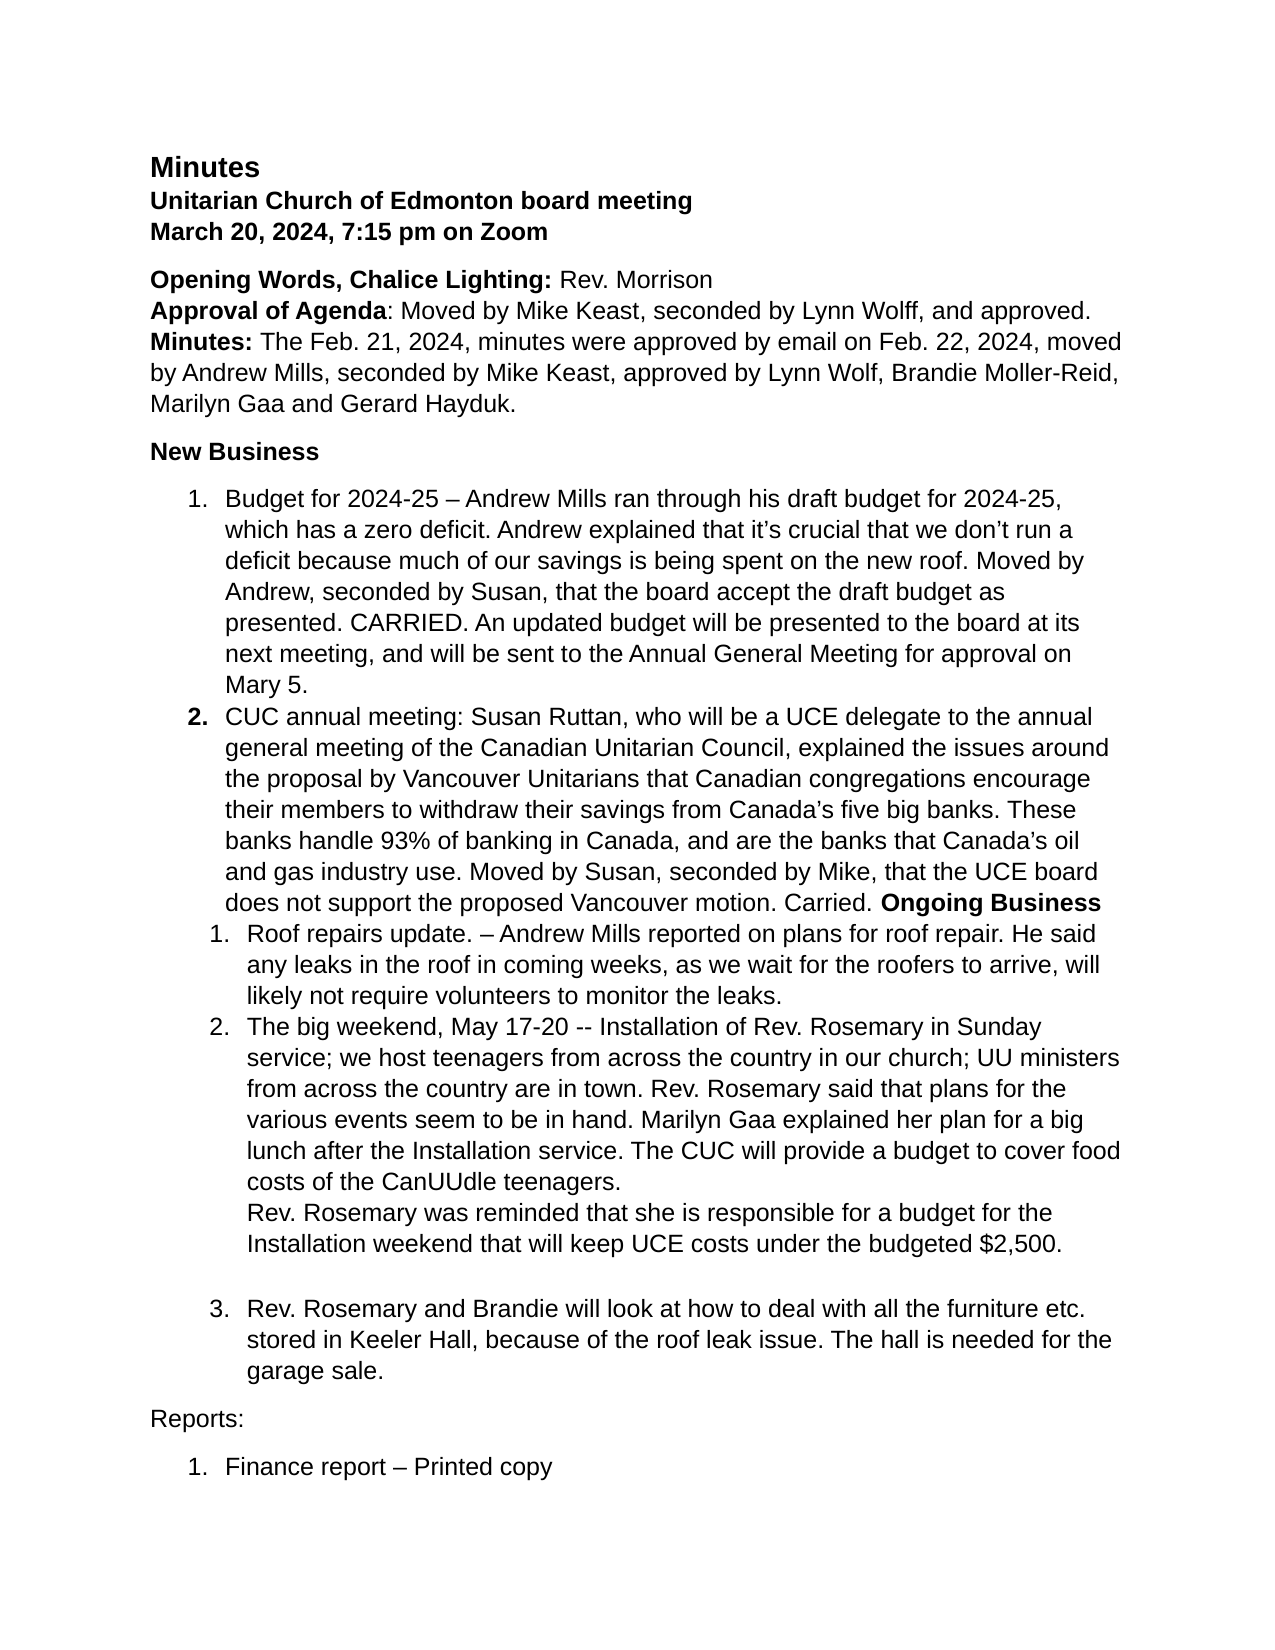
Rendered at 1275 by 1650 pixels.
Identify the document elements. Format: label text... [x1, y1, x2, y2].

text Opening Words, Chalice Lighting: Rev. Morrison Approval of Agenda: Moved by Mike Keast, seconded by Lynn Wolff, and approved. Minutes: The Feb. 21, 2024, minutes were approved by email on Feb. 22, 2024, moved by Andrew Mills, seconded by Mike Keast, approved by Lynn Wolf, Brandie Moller-Reid, Marilyn Gaa and Gerard Hayduk. [150, 264, 1125, 417]
list Rev. Rosemary and Brandie will look at how to deal with all the furniture etc. stored in Keeler Hall, because of the roof leak issue. The hall is needed for the garage sale. [209, 1294, 1125, 1385]
text Reports: [150, 1404, 1125, 1433]
text New Business [150, 436, 1125, 465]
list Roof repairs update. – Andrew Mills reported on plans for roof repair. He said any leaks in the roof in coming weeks, as we wait for the roofers to arrive, will likely not require volunteers to monitor the leaks. [209, 919, 1125, 1009]
list Finance report – Printed copy [187, 1452, 1125, 1480]
list The big weekend, May 17-20 -- Installation of Rev. Rosemary in Sunday service; we host teenagers from across the country in our church; UU ministers from across the country are in town. Rev. Rosemary said that plans for the various events seem to be in hand. Marilyn Gaa explained her plan for a big lunch after the Installation service. The CUC will provide a budget to cover food costs of the CanUUdle teenagers. Rev. Rosemary was reminded that she is responsible for a budget for the Installation weekend that will keep UCE costs under the budgeted $2,500. [209, 1012, 1125, 1292]
list CUC annual meeting: Susan Ruttan, who will be a UCE delegate to the annual general meeting of the Canadian Unitarian Council, explained the issues around the proposal by Vancouver Unitarians that Canadian congregations encourage their members to withdraw their savings from Canada’s five big banks. These banks handle 93% of banking in Canada, and are the banks that Canada’s oil and gas industry use. Moved by Susan, seconded by Mike, that the UCE board does not support the proposed Vancouver motion. Carried. Ongoing Business [187, 701, 1125, 916]
list Budget for 2024-25 – Andrew Mills ran through his draft budget for 2024-25, which has a zero deficit. Andrew explained that it’s crucial that we don’t run a deficit because much of our savings is being spent on the new roof. Moved by Andrew, seconded by Susan, that the board accept the draft budget as presented. CARRIED. An updated budget will be presented to the board at its next meeting, and will be sent to the Annual General Meeting for approval on Mary 5. [187, 484, 1125, 699]
text Minutes Unitarian Church of Edmonton board meeting March 20, 2024, 7:15 pm on Zoom [150, 150, 1125, 246]
